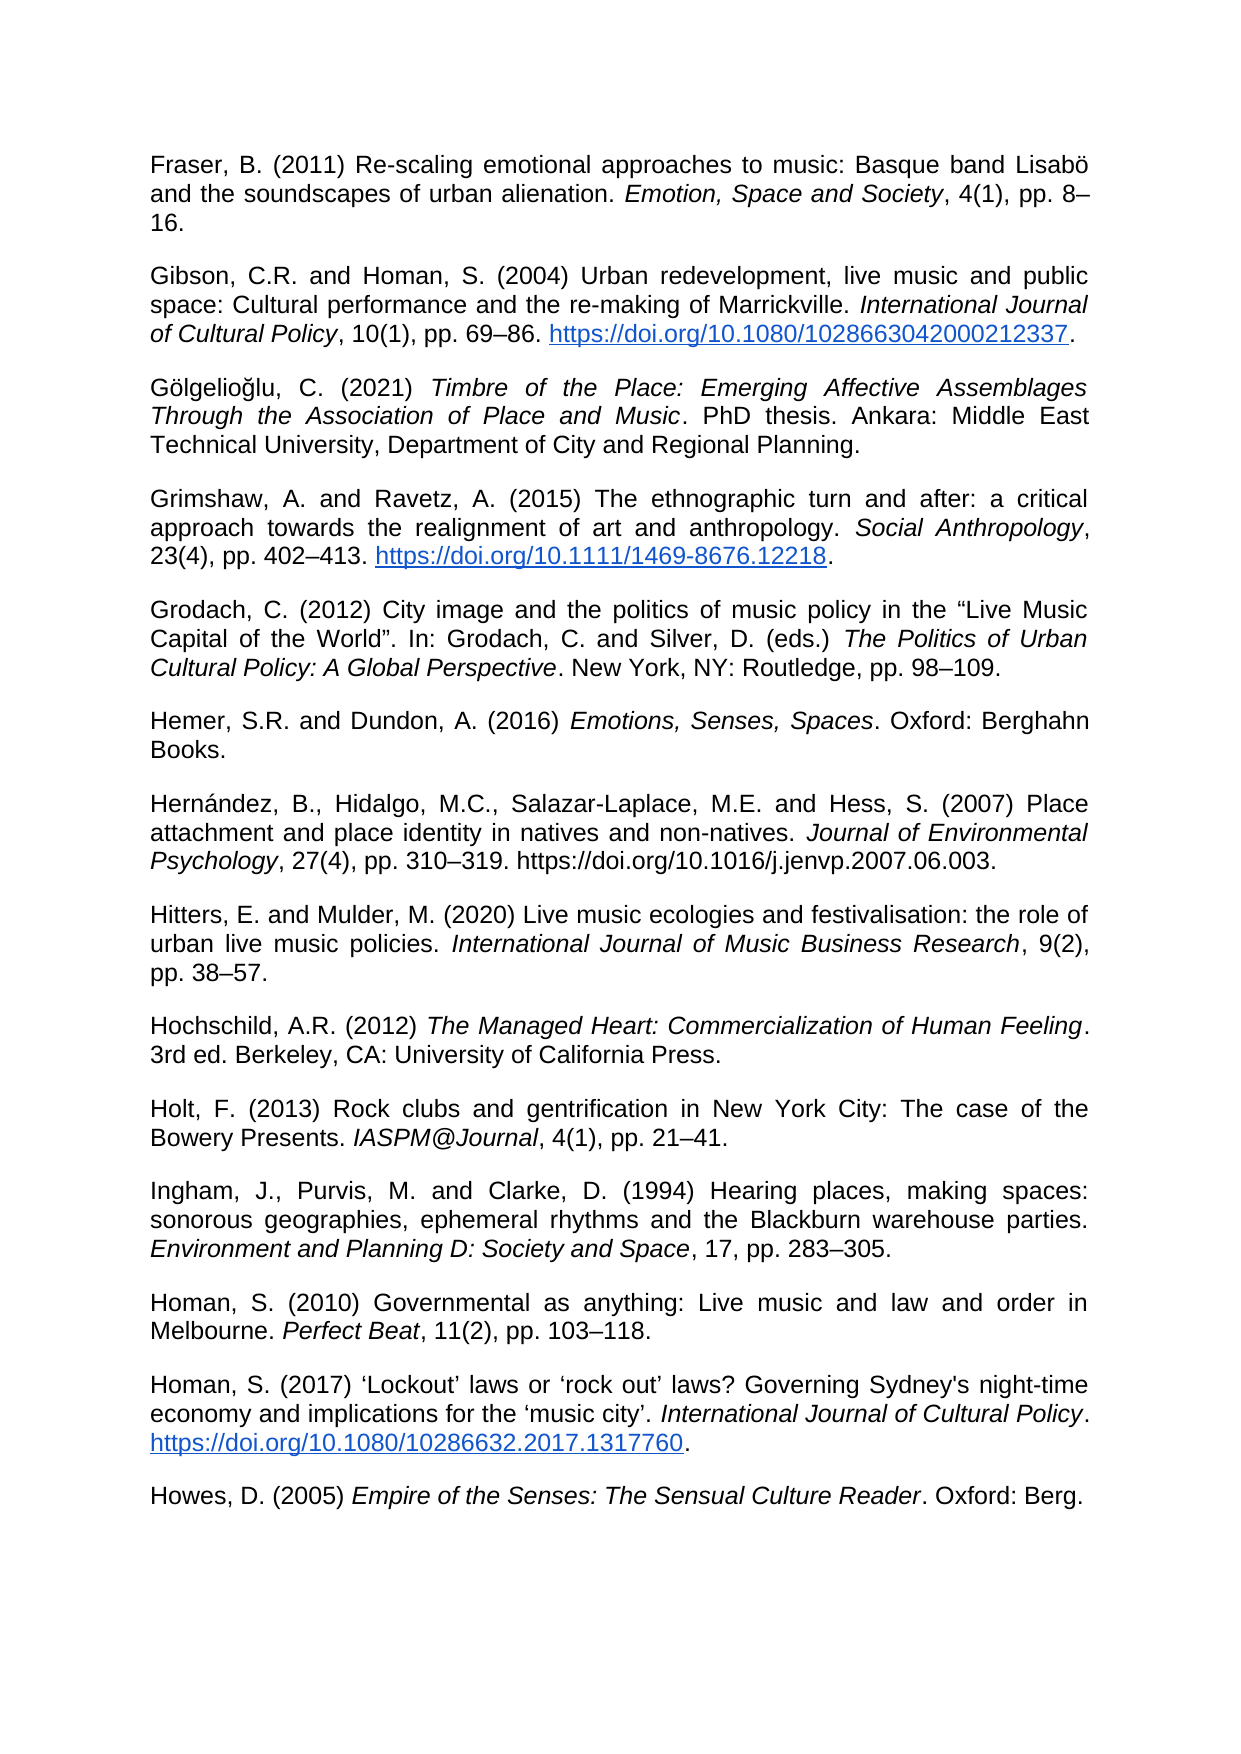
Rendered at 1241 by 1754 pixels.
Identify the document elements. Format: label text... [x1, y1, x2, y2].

text Fraser, B. (2011) Re-scaling emotional approaches to music: Basque band Lisabö and the soundscapes of urban alienation. Emotion, Space and Society, 4(1), pp. 8–16. [150, 150, 1090, 236]
text Homan, S. (2010) Governmental as anything: Live music and law and order in Melbourne. Perfect Beat, 11(2), pp. 103–118. [150, 1287, 1090, 1345]
text Hochschild, A.R. (2012) The Managed Heart: Commercialization of Human Feeling. 3rd ed. Berkeley, CA: University of California Press. [150, 1011, 1090, 1069]
text Homan, S. (2017) ‘Lockout’ laws or ‘rock out’ laws? Governing Sydney's night-time economy and implications for the ‘music city’. International Journal of Cultural Policy. https://doi.org/10.1080/10286632.2017.1317760. [150, 1370, 1090, 1456]
text Grimshaw, A. and Ravetz, A. (2015) The ethnographic turn and after: a critical approach towards the realignment of art and anthropology. Social Anthropology, 23(4), pp. 402–413. https://doi.org/10.1111/1469-8676.12218. [150, 484, 1090, 570]
text Hernández, B., Hidalgo, M.C., Salazar-Laplace, M.E. and Hess, S. (2007) Place attachment and place identity in natives and non-natives. Journal of Environmental Psychology, 27(4), pp. 310–319. https://doi.org/10.1016/j.jenvp.2007.06.003. [150, 789, 1090, 875]
text Hitters, E. and Mulder, M. (2020) Live music ecologies and festivalisation: the role of urban live music policies. International Journal of Music Business Research, 9(2), pp. 38–57. [150, 900, 1090, 986]
text Hemer, S.R. and Dundon, A. (2016) Emotions, Senses, Spaces. Oxford: Berghahn Books. [150, 706, 1090, 764]
text Howes, D. (2005) Empire of the Senses: The Sensual Culture Reader. Oxford: Berg. [150, 1481, 1090, 1510]
text Gölgelioğlu, C. (2021) Timbre of the Place: Emerging Affective Assemblages Through the Association of Place and Music. PhD thesis. Ankara: Middle East Technical University, Department of City and Regional Planning. [150, 372, 1090, 459]
text Holt, F. (2013) Rock clubs and gentrification in New York City: The case of the Bowery Presents. IASPM@Journal, 4(1), pp. 21–41. [150, 1094, 1090, 1151]
text Ingham, J., Purvis, M. and Clarke, D. (1994) Hearing places, making spaces: sonorous geographies, ephemeral rhythms and the Blackburn warehouse parties. Environment and Planning D: Society and Space, 17, pp. 283–305. [150, 1176, 1090, 1262]
text Gibson, C.R. and Homan, S. (2004) Urban redevelopment, live music and public space: Cultural performance and the re-making of Marrickville. International Journal of Cultural Policy, 10(1), pp. 69–86. https://doi.org/10.1080/1028663042000212337. [150, 261, 1090, 347]
text Grodach, C. (2012) City image and the politics of music policy in the “Live Music Capital of the World”. In: Grodach, C. and Silver, D. (eds.) The Politics of Urban Cultural Policy: A Global Perspective. New York, NY: Routledge, pp. 98–109. [150, 595, 1090, 681]
